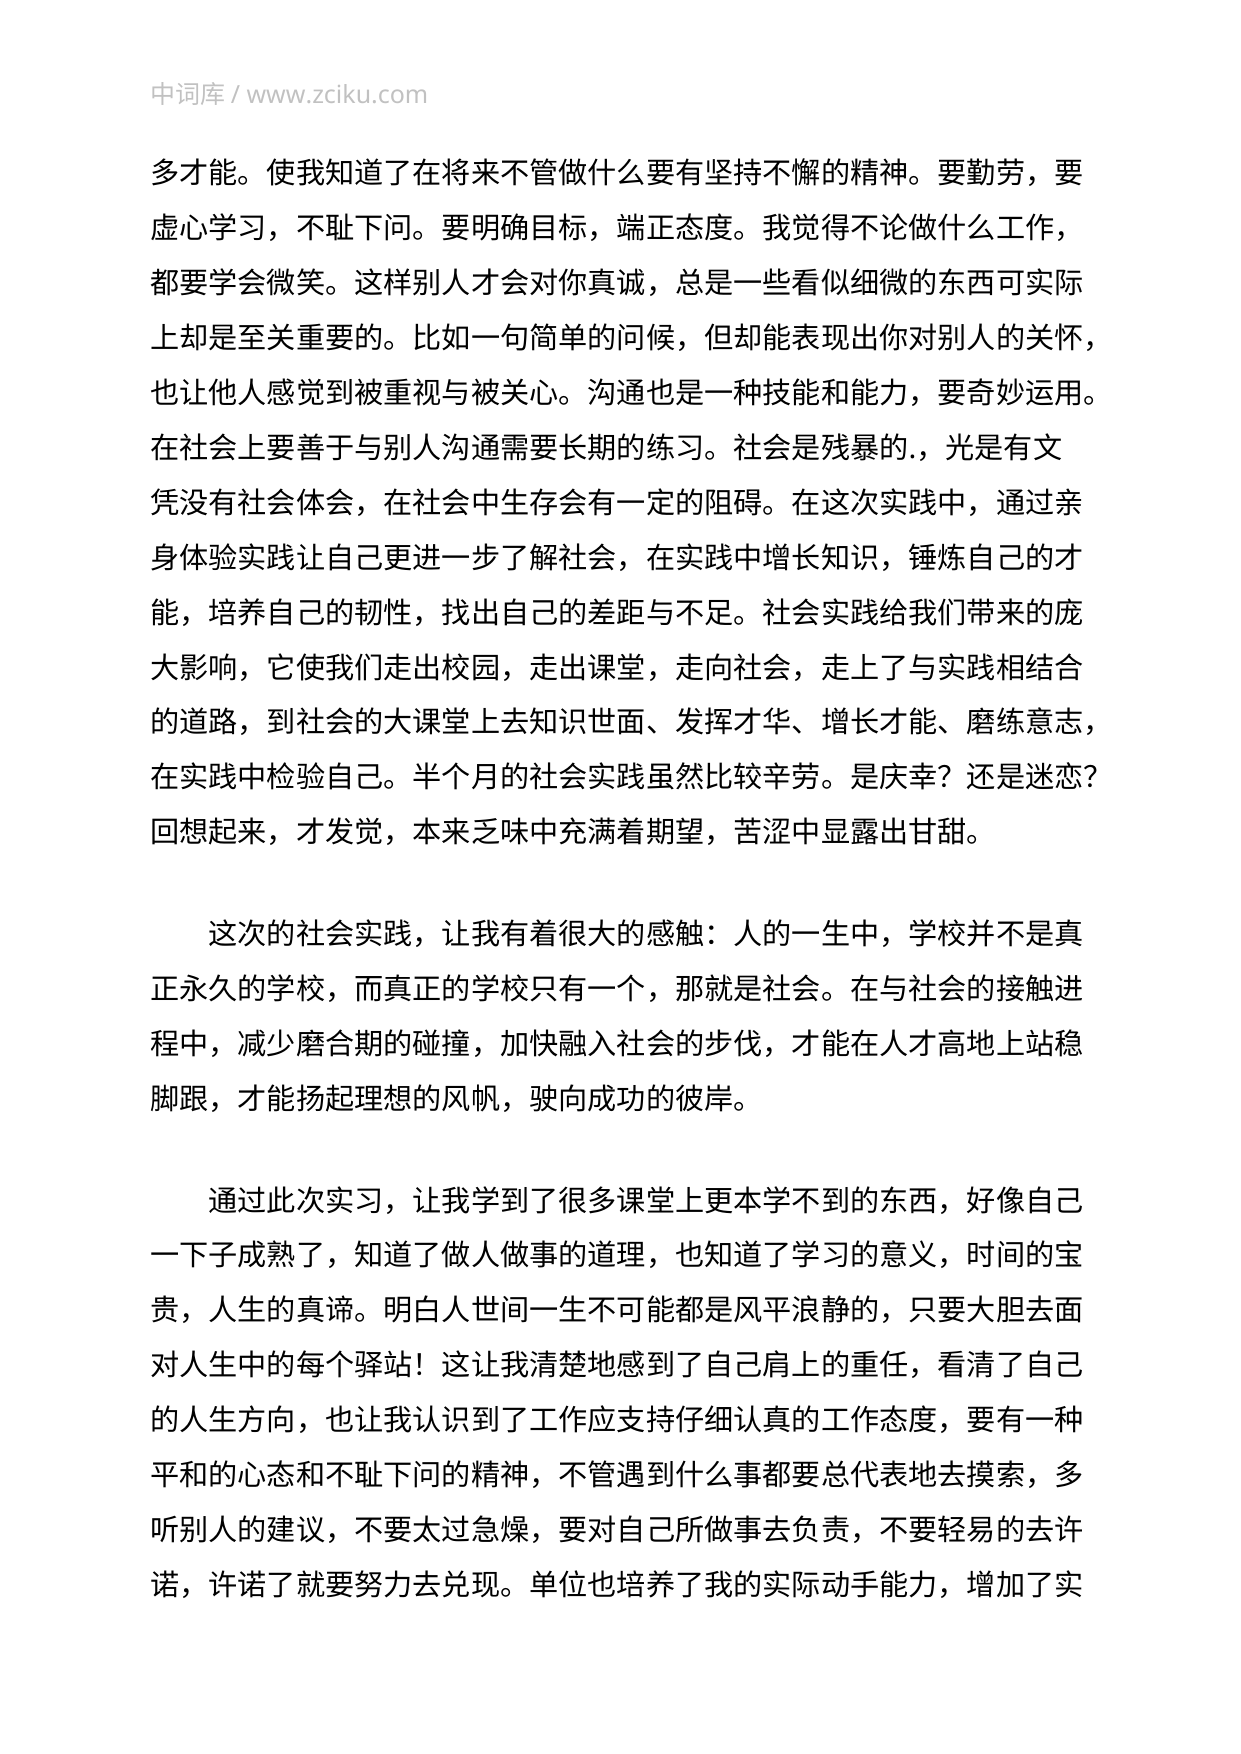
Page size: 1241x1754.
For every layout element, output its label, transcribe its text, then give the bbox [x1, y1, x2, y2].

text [150, 150, 1090, 851]
text 这次的社会实践，让我有着很大的感触：人的一生中，学校并不是真正永久的学校，而真正的学校只有一个，那就是社会。在与社会的接触进程中，减少磨合期的碰撞，加快融入社会的步伐，才能在人才高地上站稳脚跟，才能扬起理想的风帆，驶向成功的彼岸。 [150, 911, 1090, 1118]
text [150, 1177, 1090, 1604]
